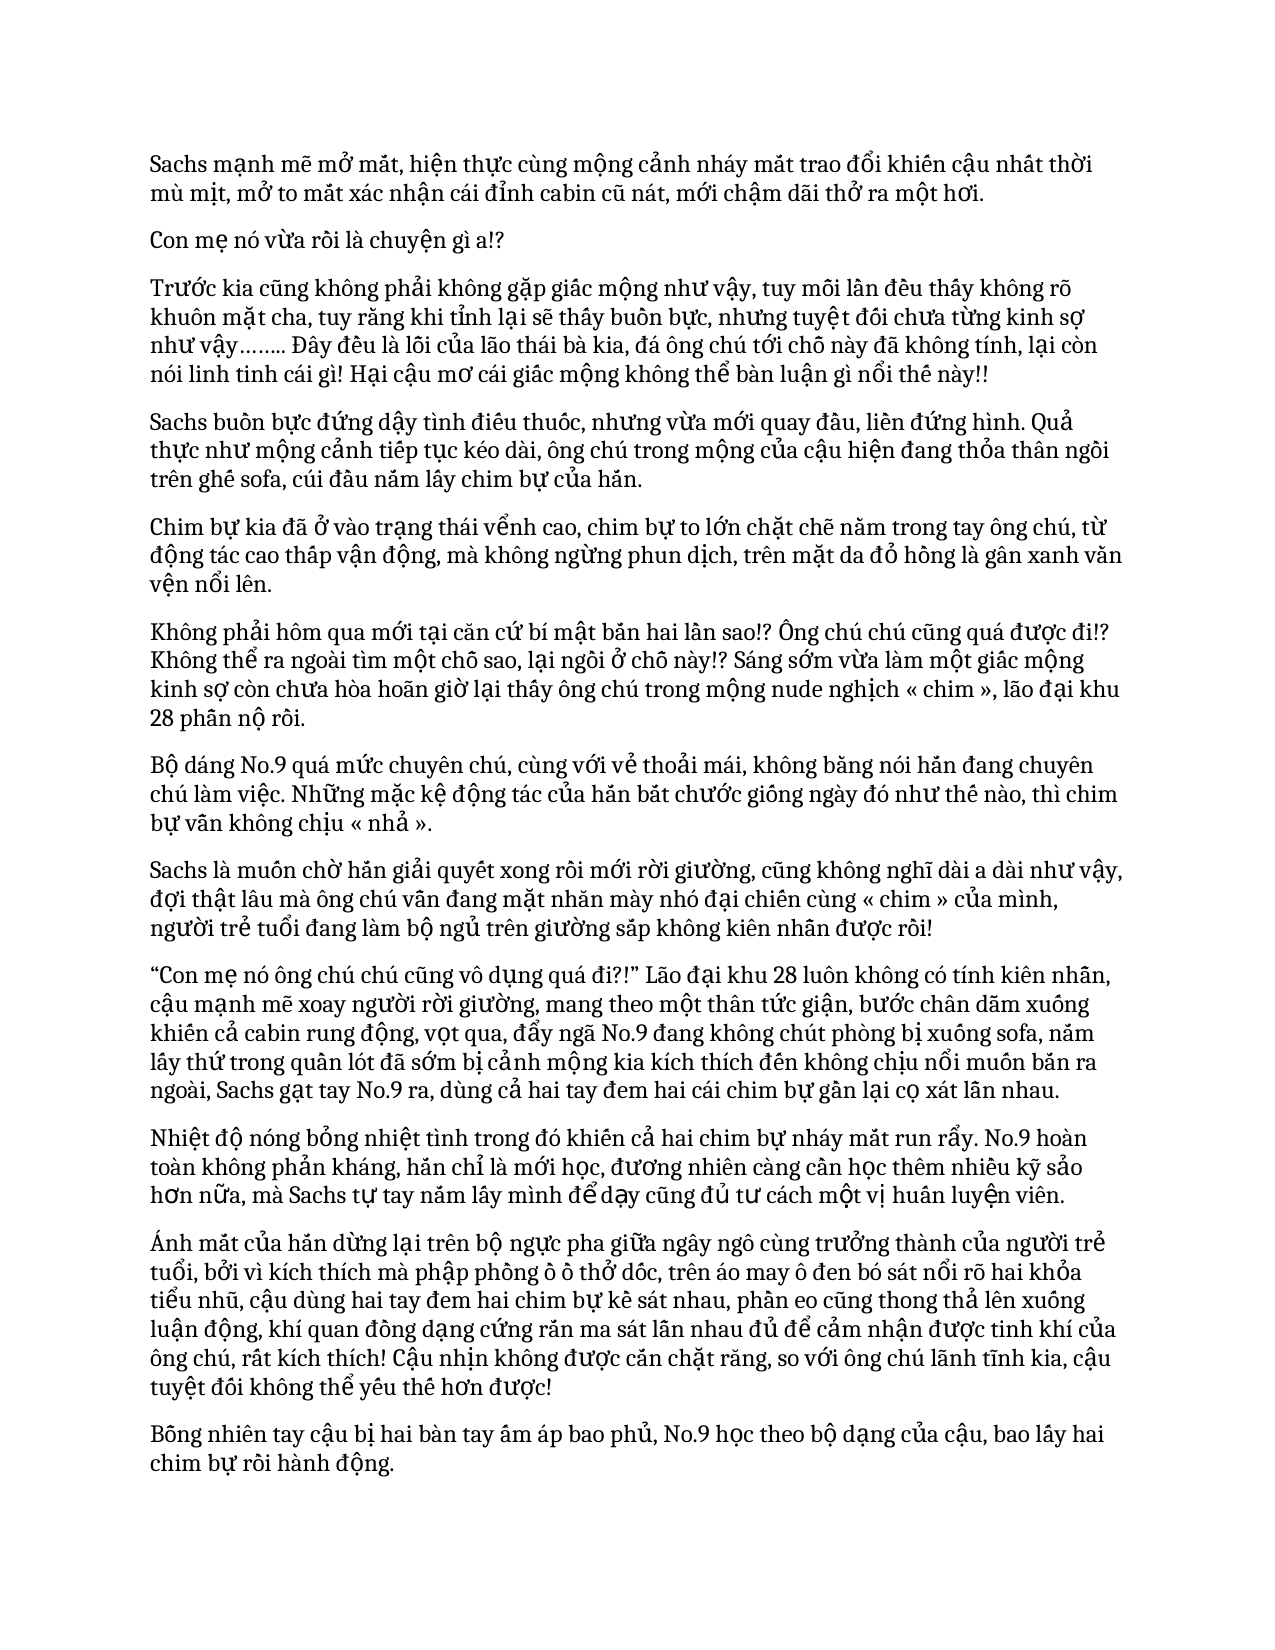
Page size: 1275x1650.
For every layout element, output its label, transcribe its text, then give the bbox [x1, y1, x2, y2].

text Bộ dáng No.9 quá mức chuyên chú, cùng với vẻ thoải mái, không bằng nói hắn đang chuyên chú làm việc. Những mặc kệ động tác của hắn bắt chước giống ngày đó như thế nào, thì chim bự vẫn không chịu « nhả ». [150, 751, 1125, 837]
text Sachs mạnh mẽ mở mắt, hiện thực cùng mộng cảnh nháy mắt trao đổi khiến cậu nhất thời mù mịt, mở to mắt xác nhận cái đỉnh cabin cũ nát, mới chậm dãi thở ra một hơi. [150, 150, 1125, 207]
text Con mẹ nó vừa rồi là chuyện gì a!? [150, 226, 1125, 255]
text Sachs là muốn chờ hắn giải quyết xong rồi mới rời giường, cũng không nghĩ dài a dài như vậy, đợi thật lâu mà ông chú vẫn đang mặt nhăn mày nhó đại chiến cùng « chim » của mình, người trẻ tuổi đang làm bộ ngủ trên giường sắp không kiên nhẫn được rồi! [150, 856, 1125, 942]
text Ánh mắt của hắn dừng lại trên bộ ngực pha giữa ngây ngô cùng trưởng thành của người trẻ tuổi, bởi vì kích thích mà phập phồng ồ ồ thở dốc, trên áo may ô đen bó sát nổi rõ hai khỏa tiểu nhũ, cậu dùng hai tay đem hai chim bự kề sát nhau, phần eo cũng thong thả lên xuống luận động, khí quan đồng dạng cứng rắn ma sát lẫn nhau đủ để cảm nhận được tinh khí của ông chú, rất kích thích! Cậu nhịn không được cắn chặt răng, so với ông chú lãnh tĩnh kia, cậu tuyệt đối không thể yếu thế hơn được! [150, 1229, 1125, 1401]
text Không phải hôm qua mới tại căn cứ bí mật bắn hai lần sao!? Ông chú chú cũng quá được đi!? Không thể ra ngoài tìm một chỗ sao, lại ngồi ở chỗ này!? Sáng sớm vừa làm một giấc mộng kinh sợ còn chưa hòa hoãn giờ lại thấy ông chú trong mộng nude nghịch « chim », lão đại khu 28 phẫn nộ rồi. [150, 617, 1125, 732]
text Sachs buồn bực đứng dậy tình điếu thuốc, nhưng vừa mới quay đầu, liền đứng hình. Quả thực như mộng cảnh tiếp tục kéo dài, ông chú trong mộng của cậu hiện đang thỏa thân ngồi trên ghế sofa, cúi đầu nắm lấy chim bự của hắn. [150, 407, 1125, 494]
text Chim bự kia đã ở vào trạng thái vểnh cao, chim bự to lớn chặt chẽ nằm trong tay ông chú, từ động tác cao thấp vận động, mà không ngừng phun dịch, trên mặt da đỏ hồng là gân xanh vằn vện nổi lên. [150, 512, 1125, 599]
text Trước kia cũng không phải không gặp giấc mộng như vậy, tuy mỗi lần đều thấy không rõ khuôn mặt cha, tuy rằng khi tỉnh lại sẽ thấy buồn bực, nhưng tuyệt đối chưa từng kinh sợ như vậy…….. Đây đều là lỗi của lão thái bà kia, đá ông chú tới chỗ này đã không tính, lại còn nói linh tinh cái gì! Hại cậu mơ cái giấc mộng không thể bàn luận gì nổi thế này!! [150, 274, 1125, 389]
text Nhiệt độ nóng bỏng nhiệt tình trong đó khiến cả hai chim bự nháy mắt run rẩy. No.9 hoàn toàn không phản kháng, hắn chỉ là mới học, đương nhiên càng cần học thêm nhiều kỹ sảo hơn nữa, mà Sachs tự tay nắm lấy mình để dạy cũng đủ tư cách một vị huấn luyện viên. [150, 1124, 1125, 1210]
text Bỗng nhiên tay cậu bị hai bàn tay ấm áp bao phủ, No.9 học theo bộ dạng của cậu, bao lấy hai chim bự rồi hành động. [150, 1420, 1125, 1477]
text “Con mẹ nó ông chú chú cũng vô dụng quá đi?!” Lão đại khu 28 luôn không có tính kiên nhẫn, cậu mạnh mẽ xoay người rời giường, mang theo một thân tức giận, bước chân dẵm xuống khiến cả cabin rung động, vọt qua, đẩy ngã No.9 đang không chút phòng bị xuống sofa, nắm lấy thứ trong quần lót đã sớm bị cảnh mộng kia kích thích đến không chịu nổi muốn bắn ra ngoài, Sachs gạt tay No.9 ra, dùng cả hai tay đem hai cái chim bự gần lại cọ xát lẫn nhau. [150, 961, 1125, 1105]
